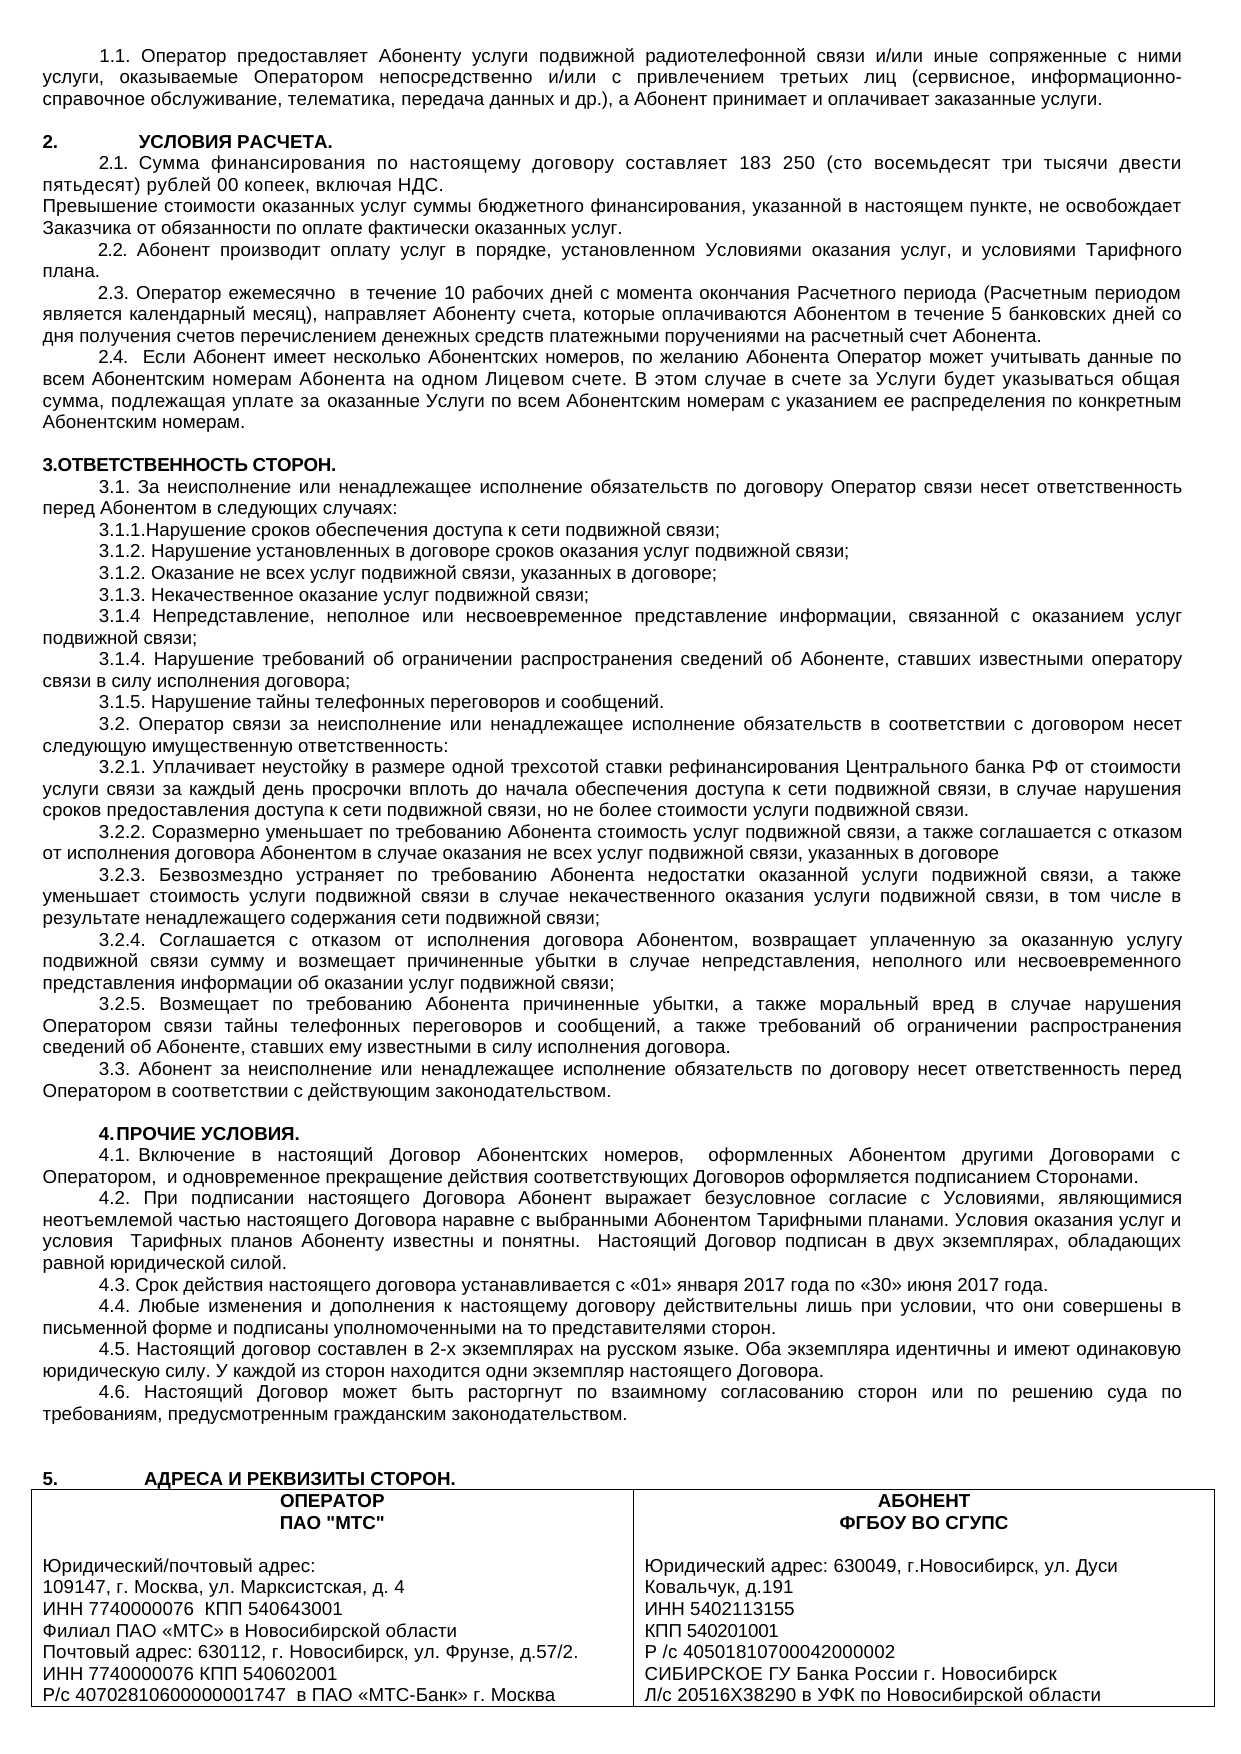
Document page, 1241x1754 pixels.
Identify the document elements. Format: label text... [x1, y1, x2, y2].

text 3.1.4 Непредставление, неполное или несвоевременное представление информации, связанной с оказанием услуг подвижной связи; [42, 605, 1183, 648]
text 3.2.1. Уплачивает неустойку в размере одной трехсотой ставки рефинансирования Центрального банка РФ от стоимости услуги связи за каждый день просрочки вплоть до начала обеспечения доступа к сети подвижной связи, в случае нарушения сроков предоставления доступа к сети подвижной связи, но не более стоимости услуги подвижной связи. [42, 756, 1183, 821]
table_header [32, 1490, 633, 1706]
text 2.3. Оператор ежемесячно в течение 10 рабочих дней с момента окончания Расчетного периода (Расчетным периодом является календарный месяц), направляет Абоненту счета, которые оплачиваются Абонентом в течение 5 банковских дней со дня получения счетов перечислением денежных средств платежными поручениями на расчетный счет Абонента. [42, 282, 1183, 346]
text 3.1.2. Оказание не всех услуг подвижной связи, указанных в договоре; [42, 562, 1183, 583]
text 5. АДРЕСА И РЕКВИЗИТЫ СТОРОН. [42, 1467, 1183, 1489]
text 1.1. Оператор предоставляет Абоненту услуги подвижной радиотелефонной связи и/или иные сопряженные с ними услуги, оказываемые Оператором непосредственно и/или с привлечением третьих лиц (сервисное, информационно-справочное обслуживание, телематика, передача данных и др.), а Абонент принимает и оплачивает заказанные услуги. [42, 44, 1183, 109]
text 3.1.4. Нарушение требований об ограничении распространения сведений об Абоненте, ставших известными оператору связи в силу исполнения договора; [42, 648, 1183, 691]
text 3.1.3. Некачественное оказание услуг подвижной связи; [42, 583, 1183, 605]
text 3.3. Абонент за неисполнение или ненадлежащее исполнение обязательств по договору несет ответственность перед Оператором в соответствии с действующим законодательством. [42, 1058, 1183, 1101]
text 3.1.1.Нарушение сроков обеспечения доступа к сети подвижной связи; [42, 519, 1183, 540]
text 3.2.4. Соглашается с отказом от исполнения договора Абонентом, возвращает уплаченную за оказанную услугу подвижной связи сумму и возмещает причиненные убытки в случае непредставления, неполного или несвоевременного представления информации об оказании услуг подвижной связи; [42, 928, 1183, 993]
text 2.2. Абонент производит оплату услуг в порядке, установленном Условиями оказания услуг, и условиями Тарифного плана. [42, 238, 1183, 282]
text 3.2. Оператор связи за неисполнение или ненадлежащее исполнение обязательств в соответствии с договором несет следующую имущественную ответственность: [42, 713, 1183, 756]
text 2.4. Если Абонент имеет несколько Абонентских номеров, по желанию Абонента Оператор может учитывать данные по всем Абонентским номерам Абонента на одном Лицевом счете. В этом случае в счете за Услуги будет указываться общая сумма, подлежащая уплате за оказанные Услуги по всем Абонентским номерам с указанием ее распределения по конкретным Абонентским номерам. [42, 346, 1183, 432]
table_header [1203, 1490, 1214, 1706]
text 4. ПРОЧИЕ УСЛОВИЯ. [42, 1122, 1183, 1144]
text 3.2.2. Соразмерно уменьшает по требованию Абонента стоимость услуг подвижной связи, а также соглашается с отказом от исполнения договора Абонентом в случае оказания не всех услуг подвижной связи, указанных в договоре [42, 821, 1183, 864]
text 3.2.3. Безвозмездно устраняет по требованию Абонента недостатки оказанной услуги подвижной связи, а также уменьшает стоимость услуги подвижной связи в случае некачественного оказания услуги подвижной связи, в том числе в результате ненадлежащего содержания сети подвижной связи; [42, 864, 1183, 928]
text 4.1. Включение в настоящий Договор Абонентских номеров, оформленных Абонентом другими Договорами с Оператором, и одновременное прекращение действия соответствующих Договоров оформляется подписанием Сторонами. [42, 1144, 1183, 1187]
text 2.1. Сумма финансирования по настоящему договору составляет 183 250 (сто восемьдесят три тысячи двести пятьдесят) рублей 00 копеек, включая НДС. [42, 152, 1183, 195]
text 4.3. Срок действия настоящего договора устанавливается с «01» января 2017 года по «30» июня 2017 года. [42, 1273, 1183, 1295]
text 3.1.2. Нарушение установленных в договоре сроков оказания услуг подвижной связи; [42, 540, 1183, 562]
text 4.4. Любые изменения и дополнения к настоящему договору действительны лишь при условии, что они совершены в письменной форме и подписаны уполномоченными на то представителями сторон. [42, 1295, 1183, 1338]
text 4.5. Настоящий договор составлен в 2-х экземплярах на русском языке. Оба экземпляра идентичны и имеют одинаковую юридическую силу. У каждой из сторон находится одни экземпляр настоящего Договора. [42, 1338, 1183, 1381]
text 3.ОТВЕТСТВЕННОСТЬ СТОРОН. [42, 454, 1183, 476]
text 4.2. При подписании настоящего Договора Абонент выражает безусловное согласие с Условиями, являющимися неотъемлемой частью настоящего Договора наравне с выбранными Абонентом Тарифными планами. Условия оказания услуг и условия Тарифных планов Абоненту известны и понятны. Настоящий Договор подписан в двух экземплярах, обладающих равной юридической силой. [42, 1187, 1183, 1273]
text 3.1. За неисполнение или ненадлежащее исполнение обязательств по договору Оператор связи несет ответственность перед Абонентом в следующих случаях: [42, 476, 1183, 519]
text 4.6. Настоящий Договор может быть расторгнут по взаимному согласованию сторон или по решению суда по требованиям, предусмотренным гражданским законодательством. [42, 1381, 1183, 1424]
text 3.2.5. Возмещает по требованию Абонента причиненные убытки, а также моральный вред в случае нарушения Оператором связи тайны телефонных переговоров и сообщений, а также требований об ограничении распространения сведений об Абоненте, ставших ему известными в силу исполнения договора. [42, 993, 1183, 1058]
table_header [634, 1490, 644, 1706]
text Превышение стоимости оказанных услуг суммы бюджетного финансирования, указанной в настоящем пункте, не освобождает Заказчика от обязанности по оплате фактически оказанных услуг. [42, 195, 1183, 238]
text 3.1.5. Нарушение тайны телефонных переговоров и сообщений. [42, 691, 1183, 713]
text 2. УСЛОВИЯ РАСЧЕТА. [42, 131, 1183, 152]
